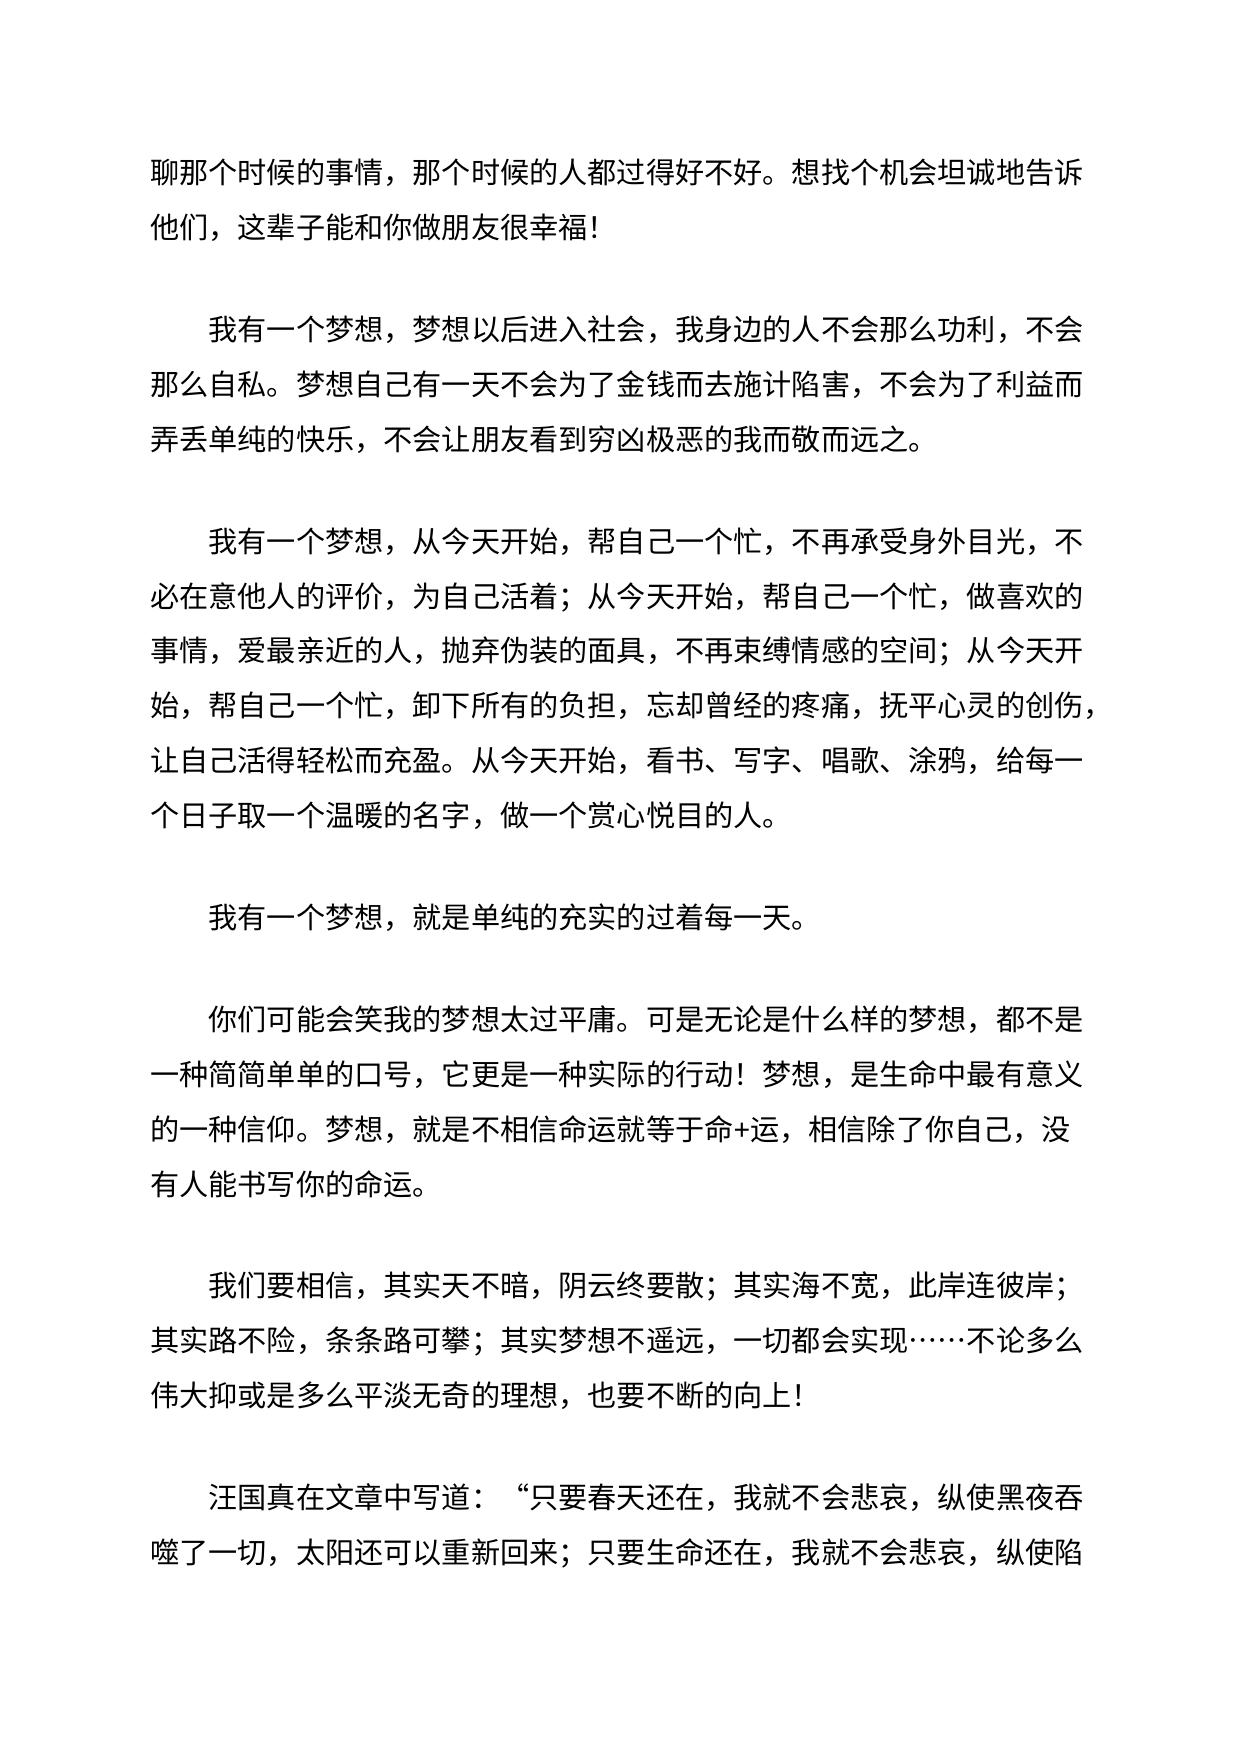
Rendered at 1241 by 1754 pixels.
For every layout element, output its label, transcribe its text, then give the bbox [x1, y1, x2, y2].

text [150, 150, 1090, 247]
text 我有一个梦想，就是单纯的充实的过着每一天。 [150, 894, 1090, 937]
text 我们要相信，其实天不暗，阴云终要散；其实海不宽，此岸连彼岸；其实路不险，条条路可攀；其实梦想不遥远，一切都会实现……不论多么伟大抑或是多么平淡无奇的理想，也要不断的向上！ [150, 1263, 1090, 1415]
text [150, 1474, 1090, 1572]
text 我有一个梦想，梦想以后进入社会，我身边的人不会那么功利，不会那么自私。梦想自己有一天不会为了金钱而去施计陷害，不会为了利益而弄丢单纯的快乐，不会让朋友看到穷凶极恶的我而敬而远之。 [150, 307, 1090, 459]
text 我有一个梦想，从今天开始，帮自己一个忙，不再承受身外目光，不必在意他人的评价，为自己活着；从今天开始，帮自己一个忙，做喜欢的事情，爱最亲近的人，抛弃伪装的面具，不再束缚情感的空间；从今天开始，帮自己一个忙，卸下所有的负担，忘却曾经的疼痛，抚平心灵的创伤，让自己活得轻松而充盈。从今天开始，看书、写字、唱歌、涂鸦，给每一个日子取一个温暖的名字，做一个赏心悦目的人。 [150, 518, 1090, 835]
text 你们可能会笑我的梦想太过平庸。可是无论是什么样的梦想，都不是一种简简单单的口号，它更是一种实际的行动！梦想，是生命中最有意义的一种信仰。梦想，就是不相信命运就等于命+运，相信除了你自己，没有人能书写你的命运。 [150, 996, 1090, 1203]
